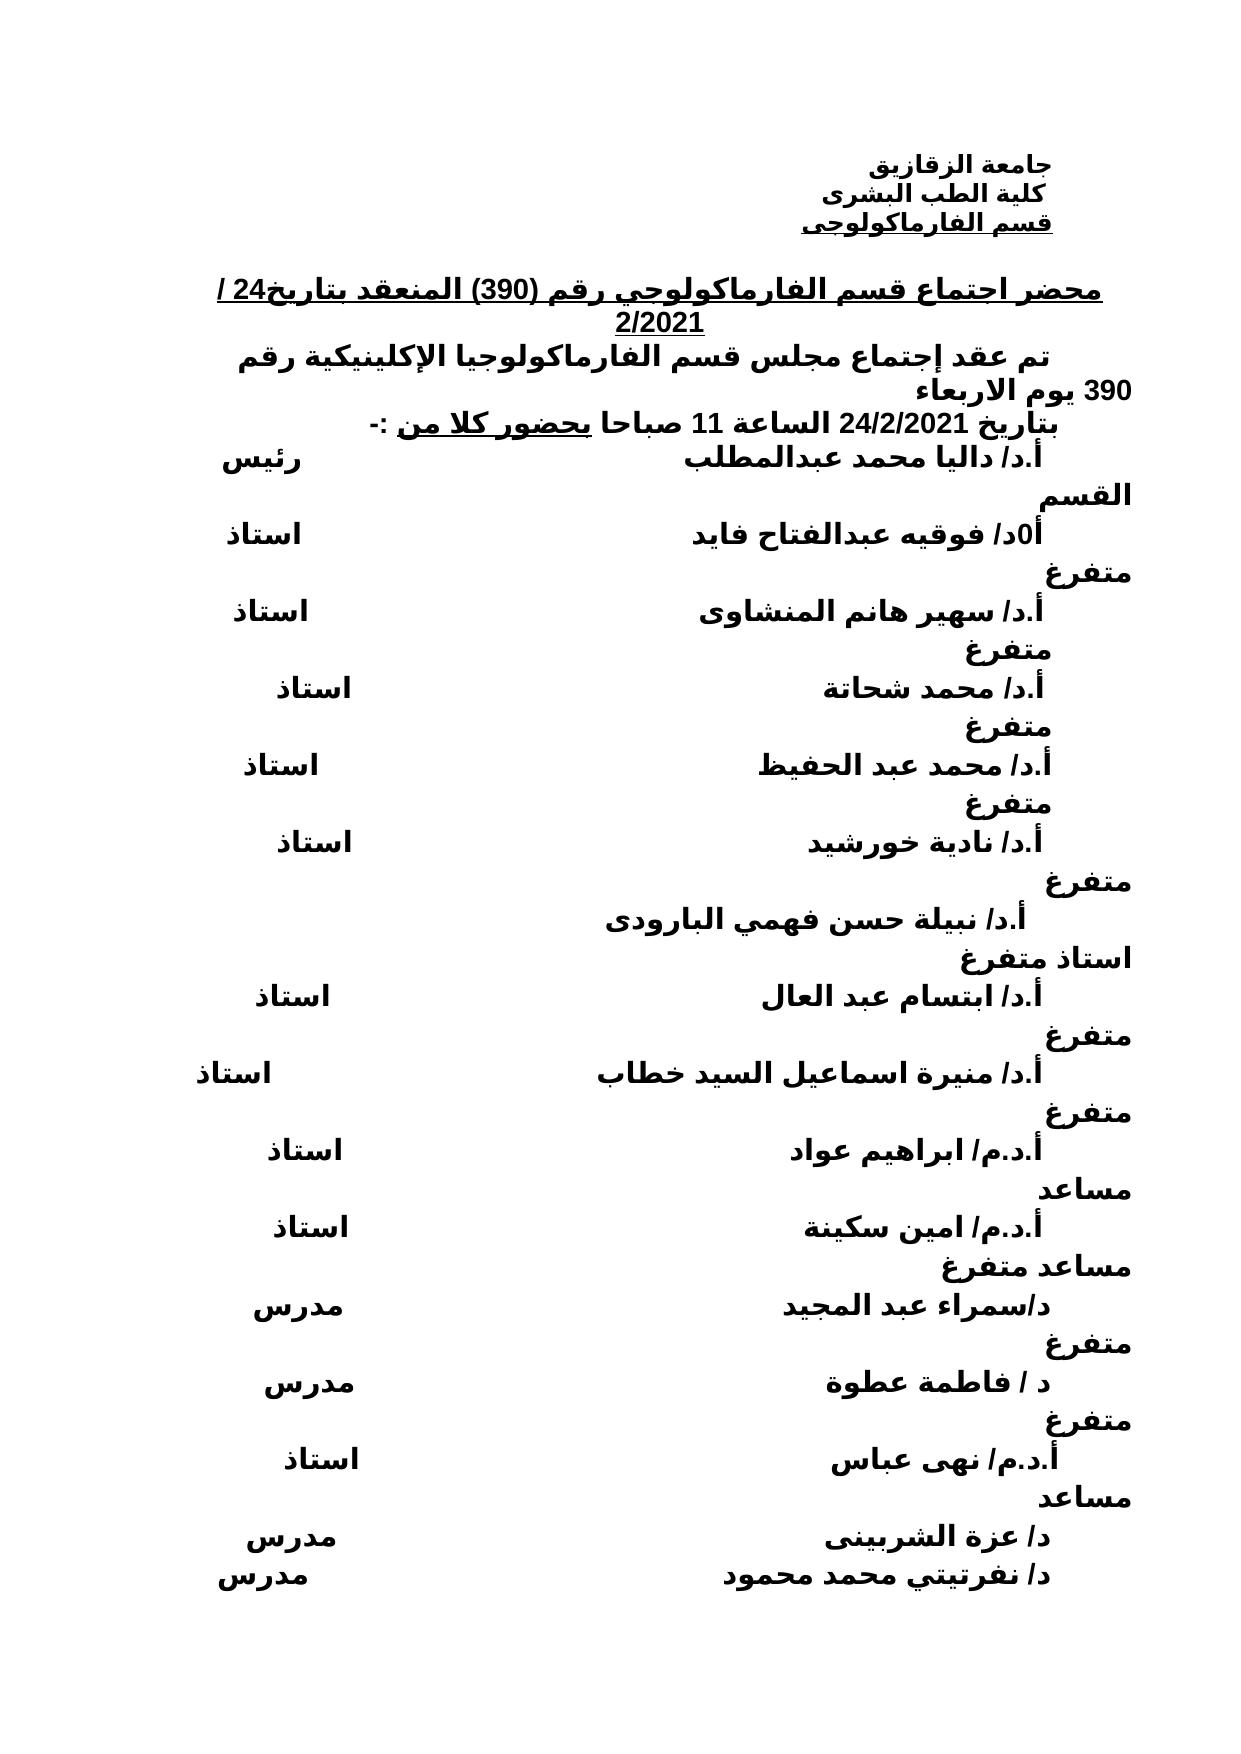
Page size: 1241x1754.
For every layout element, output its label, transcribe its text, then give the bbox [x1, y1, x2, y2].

text أ.د.م/ امين سكينة استاذ مساعد متفرغ [187, 1210, 1132, 1282]
text أ.د/ محمد عبد الحفيظ استاذ متفرغ [187, 748, 1053, 820]
text أ.د/ سهير هانم المنشاوى استاذ متفرغ [187, 594, 1053, 666]
text أ.د.م/ ابراهيم عواد استاذ مساعد [187, 1133, 1132, 1205]
text بتاريخ 24/2/2021 الساعة 11 صباحا بحضور كلا من :- [187, 406, 1132, 439]
text أ.د/ نبيلة حسن فهمي البارودى استاذ متفرغ [187, 902, 1132, 974]
text تم عقد إجتماع مجلس قسم الفارماكولوجيا الإكلينيكية رقم 390 يوم الاربعاء [187, 339, 1132, 406]
text أ.د/ محمد شحاتة استاذ متفرغ [187, 671, 1053, 743]
text أ.د.م/ نهى عباس استاذ مساعد [187, 1442, 1132, 1514]
text محضر اجتماع قسم الفارماكولوجي رقم (390) المنعقد بتاريخ24 /2/2021 [187, 272, 1132, 339]
text قسم الفارماكولوجى [187, 207, 1053, 236]
text كلية الطب البشرى [187, 179, 1053, 207]
text د/ نفرتيتي محمد محمود مدرس [187, 1557, 1132, 1591]
text أ.د/ نادية خورشيد استاذ متفرغ [187, 825, 1132, 897]
text أ.د/ داليا محمد عبدالمطلب رئيس القسم [187, 439, 1132, 512]
text أ0د/ فوقيه عبدالفتاح فايد استاذ متفرغ [187, 517, 1132, 589]
text د/سمراء عبد المجيد مدرس متفرغ [187, 1287, 1132, 1359]
text د / فاطمة عطوة مدرس متفرغ [187, 1364, 1132, 1437]
text د/ عزة الشربينى مدرس [187, 1519, 1132, 1552]
text جامعة الزقازيق [187, 150, 1053, 179]
text أ.د/ منيرة اسماعيل السيد خطاب استاذ متفرغ [187, 1056, 1132, 1128]
text أ.د/ ابتسام عبد العال استاذ متفرغ [187, 979, 1132, 1051]
